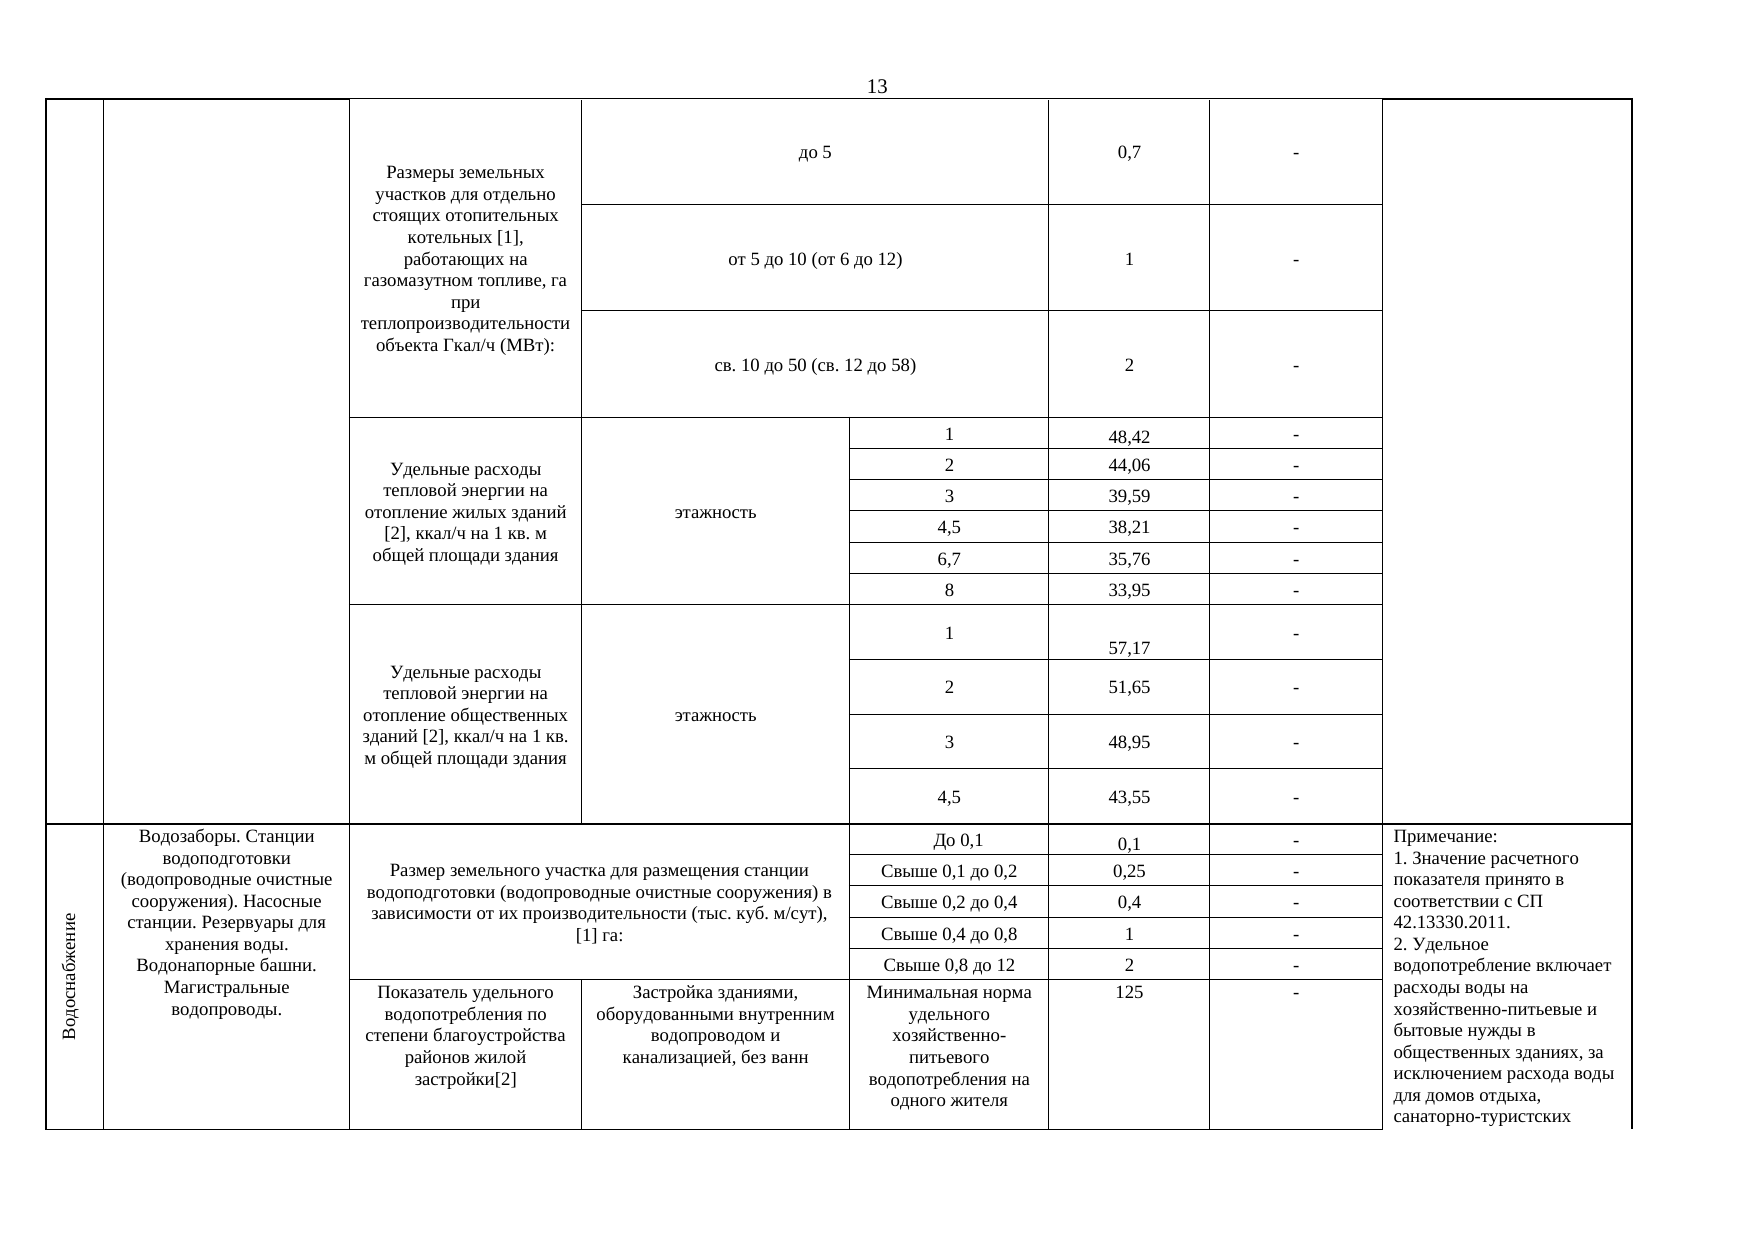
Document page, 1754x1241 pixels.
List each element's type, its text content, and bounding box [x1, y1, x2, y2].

table_cell Размер земельного участка для размещения станции водоподготовки (водопроводные очистные сооружения) в зависимости от их производительности (тыс. куб. м/сут), [1] га: [350, 825, 849, 979]
table_cell Свыше 0,8 до 12 [850, 949, 1048, 979]
table_cell Примечание: 1. Значение расчетного показателя принято в соответствии с СП 42.13330.2011. 2. Удельное водопотребление включает расходы воды на хозяйственно-питьевые и бытовые нужды в общественных зданиях, за исключением расхода воды для домов отдыха, санаторно-туристских комплексов и пионерских лагерей, которые должны приниматься согласно технологических данных. 3. Расстояние от инженерных коммуникаций до объектов культурного наследия и их территорий следует принимать из расчета, м., не менее: от сетей водопровода, канализации и теплоснабжения (кроме разводящих) – 15, от других подземных инженерных сетей – 5. 4. В условиях реконструкции объектов культурного наследия указанные расстояния допускается сокращать, но принимать, м., не менее: от водонесущих сетей – 5, неводонесущих – 2. [1383, 825, 1631, 1129]
table_cell 1 [850, 418, 1048, 448]
table_cell Водоснабжение [47, 825, 103, 1129]
table_cell 0,4 [1049, 886, 1209, 917]
table_cell Размеры земельных участков для отдельно стоящих отопительных котельных [1], работающих на газомазутном топливе, га при теплопроизводительности объекта Гкал/ч (МВт): [350, 99, 582, 417]
table_cell - [1210, 825, 1382, 854]
table_cell от 5 до 10 (от 6 до 12) [582, 205, 1048, 310]
table_cell 6,7 [850, 543, 1048, 573]
table_cell Водозаборы. Станции водоподготовки (водопроводные очистные сооружения). Насосные станции. Резервуары для хранения воды. Водонапорные башни. Магистральные водопроводы. [104, 825, 349, 1129]
table_cell 57,17 [1049, 605, 1209, 659]
table_cell 48,95 [1049, 715, 1209, 768]
table_cell 0,7 [1049, 99, 1210, 204]
table_cell Застройка зданиями, оборудованными внутренним водопроводом и канализацией, без ванн [582, 980, 849, 1129]
table_cell - [1210, 480, 1382, 510]
table_cell До 0,1 [850, 825, 1048, 854]
table_cell св. 10 до 50 (св. 12 до 58) [582, 311, 1048, 417]
table_cell - [1210, 205, 1382, 310]
table_cell - [1210, 574, 1382, 604]
table_cell 2 [1049, 311, 1209, 417]
table_cell 35,76 [1049, 543, 1209, 573]
table_cell 2 [850, 660, 1048, 713]
table_cell 48,42 [1049, 418, 1209, 448]
table_cell 39,59 [1049, 480, 1209, 510]
table_cell этажность [582, 605, 849, 823]
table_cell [350, 980, 581, 1129]
table_cell - [1210, 949, 1382, 979]
table_cell 0,25 [1049, 855, 1209, 885]
table_cell - [1210, 99, 1382, 204]
table_cell 8 [850, 574, 1048, 604]
table_cell этажность [582, 418, 849, 604]
table_cell - [1210, 418, 1382, 448]
table_cell Свыше 0,1 до 0,2 [850, 855, 1048, 885]
table_cell 0,1 [1049, 825, 1209, 854]
table_cell 1 [850, 605, 1048, 659]
table_cell - [1210, 311, 1382, 417]
table_cell 3 [850, 480, 1048, 510]
table_cell 44,06 [1049, 449, 1209, 479]
table_cell 4,5 [850, 769, 1048, 823]
table_cell 3 [850, 715, 1048, 768]
table_cell 125 [1049, 980, 1209, 1129]
table_cell 33,95 [1049, 574, 1209, 604]
table_cell - [1210, 449, 1382, 479]
table_cell - [1210, 511, 1382, 542]
table_cell - [1210, 660, 1382, 713]
table_cell - [1210, 886, 1382, 917]
table_cell Удельные расходы тепловой энергии на отопление общественных зданий [2], ккал/ч на 1 кв. м общей площади здания [350, 605, 581, 823]
table_cell - [1210, 605, 1382, 659]
table_cell 4,5 [850, 511, 1048, 542]
table_cell - [1210, 980, 1382, 1129]
table_cell Свыше 0,4 до 0,8 [850, 918, 1048, 948]
table_cell - [1210, 769, 1382, 823]
table_cell 43,55 [1049, 769, 1209, 823]
table_cell 38,21 [1049, 511, 1209, 542]
table_cell 1 [1049, 205, 1209, 310]
table_cell - [1210, 543, 1382, 573]
table_cell Удельные расходы тепловой энергии на отопление жилых зданий [2], ккал/ч на 1 кв. м общей площади здания [350, 418, 581, 604]
table_cell - [1210, 855, 1382, 885]
table_cell 51,65 [1049, 660, 1209, 713]
table_cell - [1210, 918, 1382, 948]
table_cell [850, 980, 1048, 1129]
table_cell до 5 [582, 99, 1049, 204]
table_cell 2 [850, 449, 1048, 479]
table_cell - [1210, 715, 1382, 768]
table_cell 1 [1049, 918, 1209, 948]
table_cell Свыше 0,2 до 0,4 [850, 886, 1048, 917]
table_cell 2 [1049, 949, 1209, 979]
